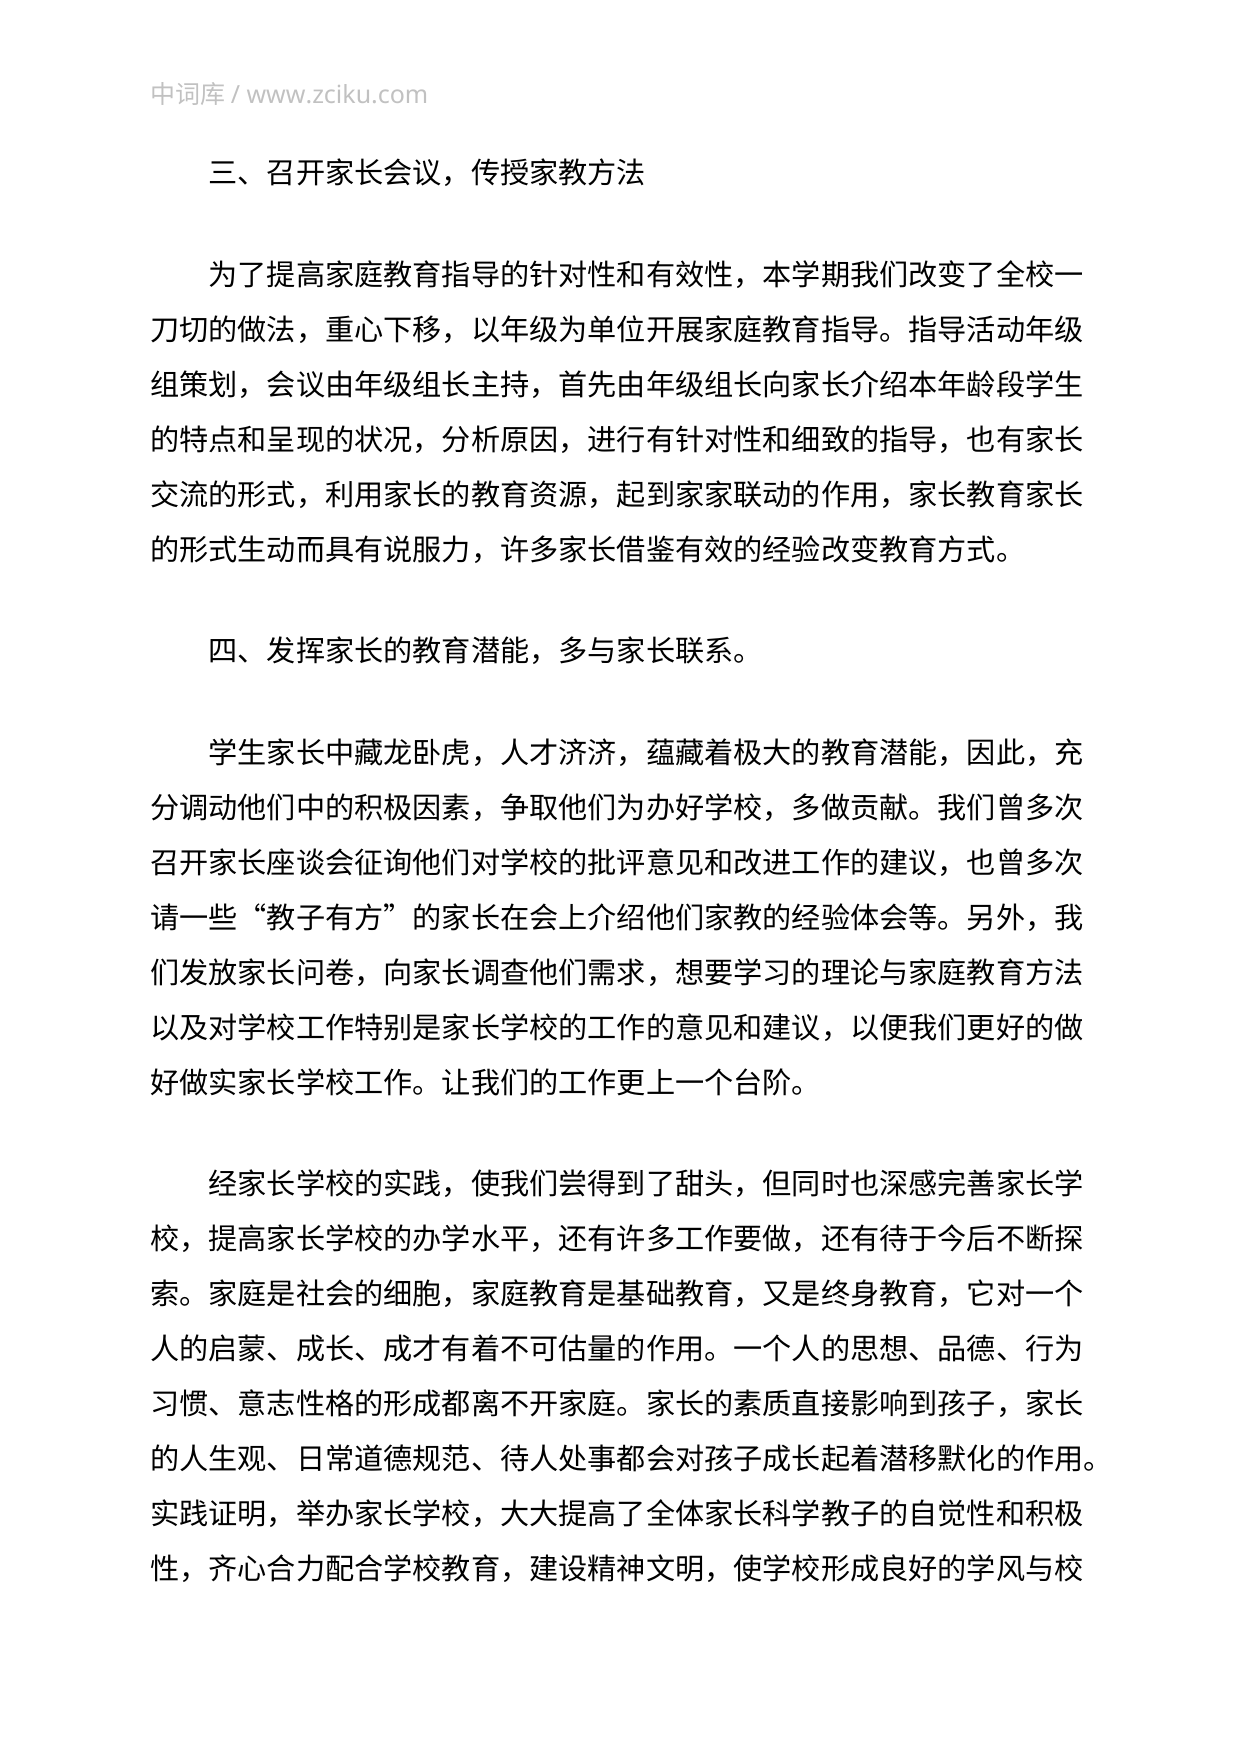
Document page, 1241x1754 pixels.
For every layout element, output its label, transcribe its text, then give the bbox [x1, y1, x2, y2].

text 学生家长中藏龙卧虎，人才济济，蕴藏着极大的教育潜能，因此，充分调动他们中的积极因素，争取他们为办好学校，多做贡献。我们曾多次召开家长座谈会征询他们对学校的批评意见和改进工作的建议，也曾多次请一些“教子有方”的家长在会上介绍他们家教的经验体会等。另外，我们发放家长问卷，向家长调查他们需求，想要学习的理论与家庭教育方法以及对学校工作特别是家长学校的工作的意见和建议，以便我们更好的做好做实家长学校工作。让我们的工作更上一个台阶。 [150, 730, 1090, 1101]
text 三、召开家长会议，传授家教方法 [150, 150, 1090, 192]
text 四、发挥家长的教育潜能，多与家长联系。 [150, 628, 1090, 670]
text 为了提高家庭教育指导的针对性和有效性，本学期我们改变了全校一刀切的做法，重心下移，以年级为单位开展家庭教育指导。指导活动年级组策划，会议由年级组长主持，首先由年级组长向家长介绍本年龄段学生的特点和呈现的状况，分析原因，进行有针对性和细致的指导，也有家长交流的形式，利用家长的教育资源，起到家家联动的作用，家长教育家长的形式生动而具有说服力，许多家长借鉴有效的经验改变教育方式。 [150, 252, 1090, 568]
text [150, 1161, 1090, 1587]
